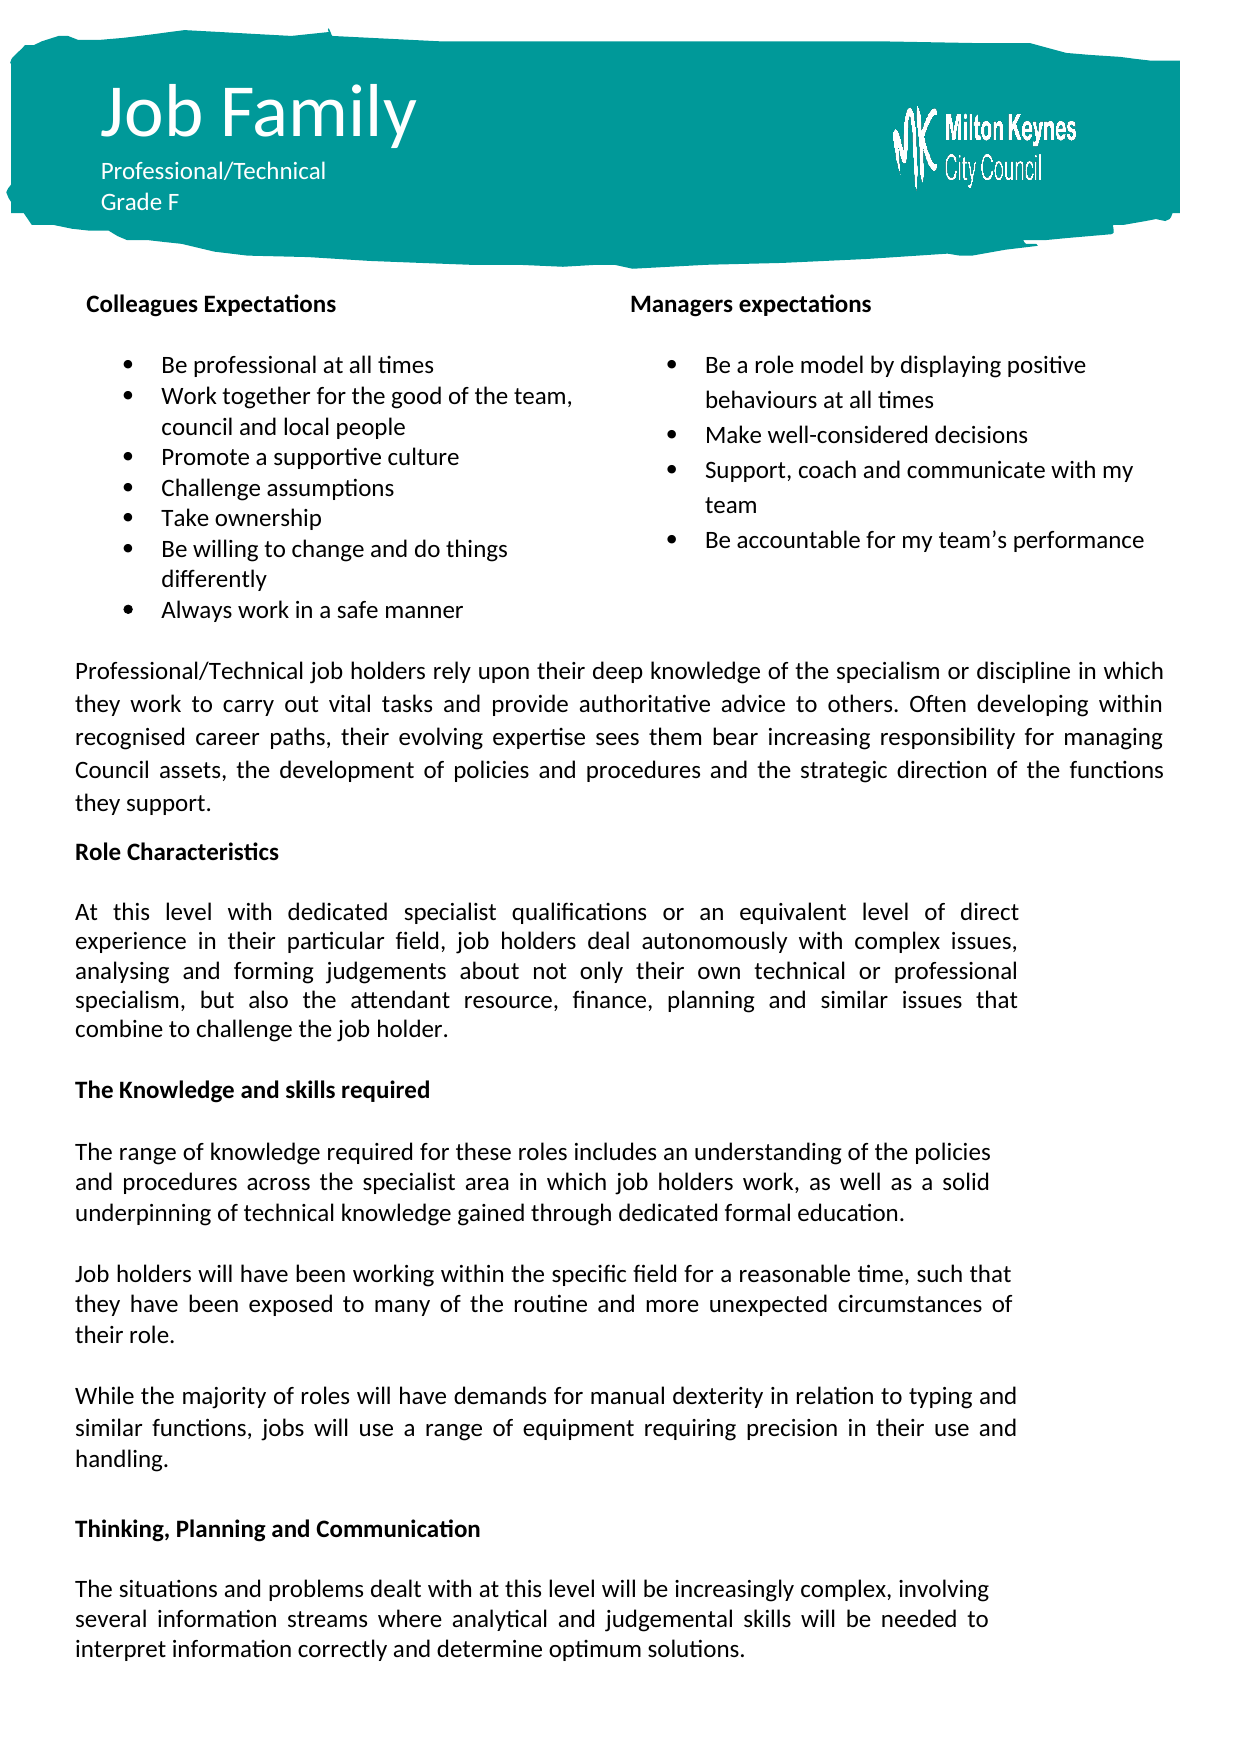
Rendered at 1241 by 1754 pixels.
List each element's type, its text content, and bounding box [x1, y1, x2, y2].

subtitle The Knowledge and skills required [75, 1075, 1165, 1105]
text The range of knowledge required for these roles includes an understanding of the policies and procedures across the specialist area in which job holders work, as well as a solid underpinning of technical knowledge gained through dedicated formal education. [75, 1136, 992, 1227]
text Job holders will have been working within the specific field for a reasonable time, such that they have been exposed to many of the routine and more unexpected circumstances of their role. [75, 1258, 1014, 1349]
subtitle Role Characteristics [75, 836, 1165, 867]
table_header Managers expectations Be a role model by displaying positive behaviours at all times Make well-considered decisions Support, coach and communicate with my team Be accountable for my team’s performance [619, 289, 1162, 655]
text While the majority of roles will have demands for manual dexterity in relation to typing and similar functions, jobs will use a range of equipment requiring precision in their use and handling. [75, 1380, 1020, 1473]
text Professional/Technical job holders rely upon their deep knowledge of the specialism or discipline in which they work to carry out vital tasks and provide authoritative advice to others. Often developing within recognised career paths, their evolving expertise sees them bear increasing responsibility for managing Council assets, the development of policies and procedures and the strategic direction of the functions they support. [75, 655, 1165, 817]
text At this level with dedicated specialist qualifications or an equivalent level of direct experience in their particular field, job holders deal autonomously with complex issues, analysing and forming judgements about not only their own technical or professional specialism, but also the attendant resource, finance, planning and similar issues that combine to challenge the job holder. [75, 897, 1020, 1044]
picture [893, 106, 1076, 193]
table_header Colleagues Expectations Be professional at all times Work together for the good of the team, council and local people Promote a supportive culture Challenge assumptions Take ownership Be willing to change and do things differently Always work in a safe manner [75, 289, 618, 655]
text The situations and problems dealt with at this level will be increasingly complex, involving several information streams where analytical and judgemental skills will be needed to interpret information correctly and determine optimum solutions. [75, 1574, 990, 1663]
subtitle Thinking, Planning and Communication [75, 1513, 1165, 1544]
